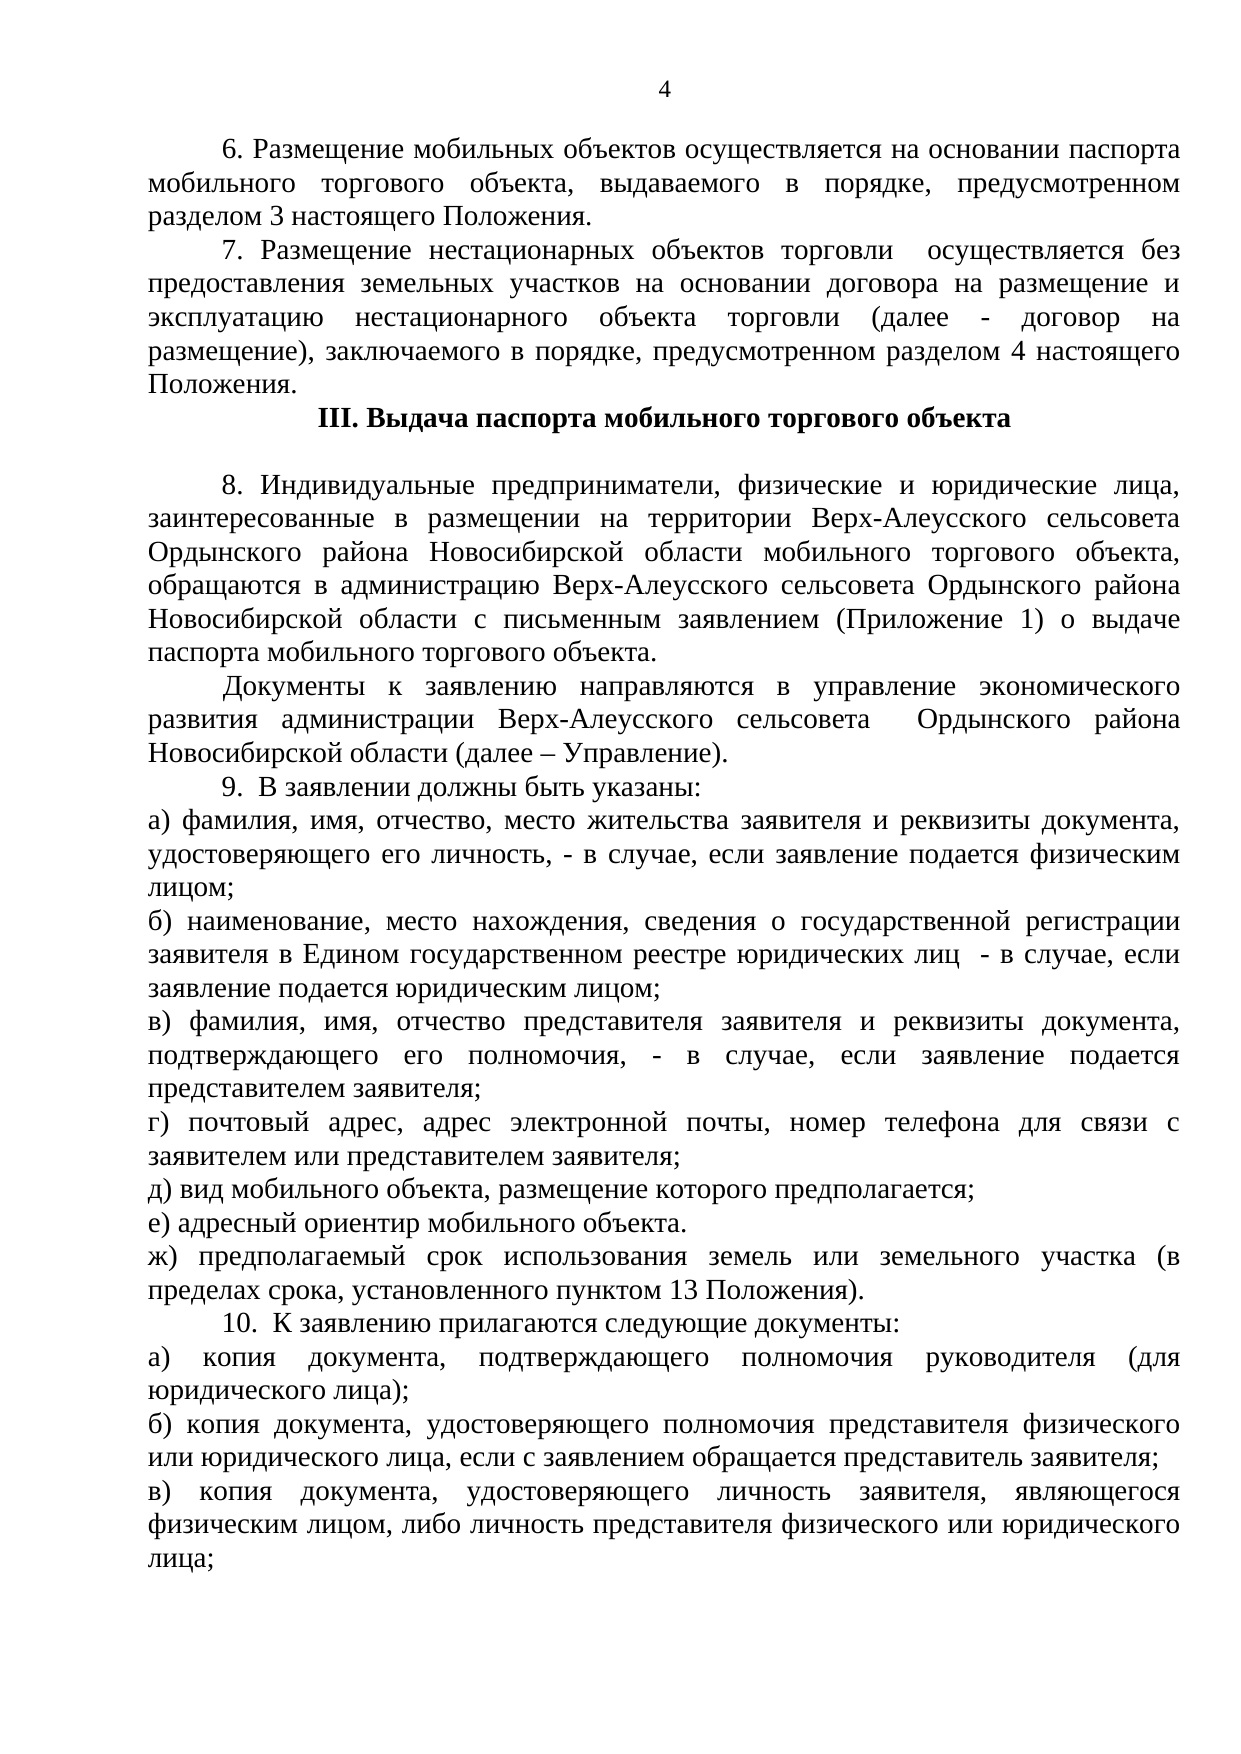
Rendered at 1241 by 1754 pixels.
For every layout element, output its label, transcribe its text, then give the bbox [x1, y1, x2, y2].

text 8. Индивидуальные предприниматели, физические и юридические лица, заинтересованные в размещении на территории Верх-Алеусского сельсовета Ордынского района Новосибирской области мобильного торгового объекта, обращаются в администрацию Верх-Алеусского сельсовета Ордынского района Новосибирской области с письменным заявлением (Приложение 1) о выдаче паспорта мобильного торгового объекта. [148, 467, 1181, 668]
text Документы к заявлению направляются в управление экономического развития администрации Верх-Алеусского сельсовета Ордынского района Новосибирской области (далее – Управление). [148, 668, 1181, 769]
text г) почтовый адрес, адрес электронной почты, номер телефона для связи с заявителем или представителем заявителя; [148, 1104, 1181, 1171]
text в) фамилия, имя, отчество представителя заявителя и реквизиты документа, подтверждающего его полномочия, - в случае, если заявление подается представителем заявителя; [148, 1003, 1181, 1104]
text е) адресный ориентир мобильного объекта. [148, 1205, 1181, 1238]
list 10. К заявлению прилагаются следующие документы: [148, 1305, 1181, 1339]
text 9. В заявлении должны быть указаны: [148, 769, 1181, 802]
text ж) предполагаемый срок использования земель или земельного участка (в пределах срока, установленного пунктом 13 Положения). [148, 1238, 1181, 1305]
text б) копия документа, удостоверяющего полномочия представителя физического или юридического лица, если с заявлением обращается представитель заявителя; [148, 1406, 1181, 1473]
text а) фамилия, имя, отчество, место жительства заявителя и реквизиты документа, удостоверяющего его личность, - в случае, если заявление подается физическим лицом; [148, 802, 1181, 903]
text 7. Размещение нестационарных объектов торговли осуществляется без предоставления земельных участков на основании договора на размещение и эксплуатацию нестационарного объекта торговли (далее - договор на размещение), заключаемого в порядке, предусмотренном разделом 4 настоящего Положения. [148, 232, 1181, 400]
text в) копия документа, удостоверяющего личность заявителя, являющегося физическим лицом, либо личность представителя физического или юридического лица; [148, 1473, 1181, 1574]
text III. Выдача паспорта мобильного торгового объекта [148, 400, 1181, 433]
text д) вид мобильного объекта, размещение которого предполагается; [148, 1171, 1181, 1205]
text а) копия документа, подтверждающего полномочия руководителя (для юридического лица); [148, 1339, 1181, 1406]
text б) наименование, место нахождения, сведения о государственной регистрации заявителя в Едином государственном реестре юридических лиц - в случае, если заявление подается юридическим лицом; [148, 903, 1181, 1003]
text 6. Размещение мобильных объектов осуществляется на основании паспорта мобильного торгового объекта, выдаваемого в порядке, предусмотренном разделом 3 настоящего Положения. [148, 131, 1181, 232]
